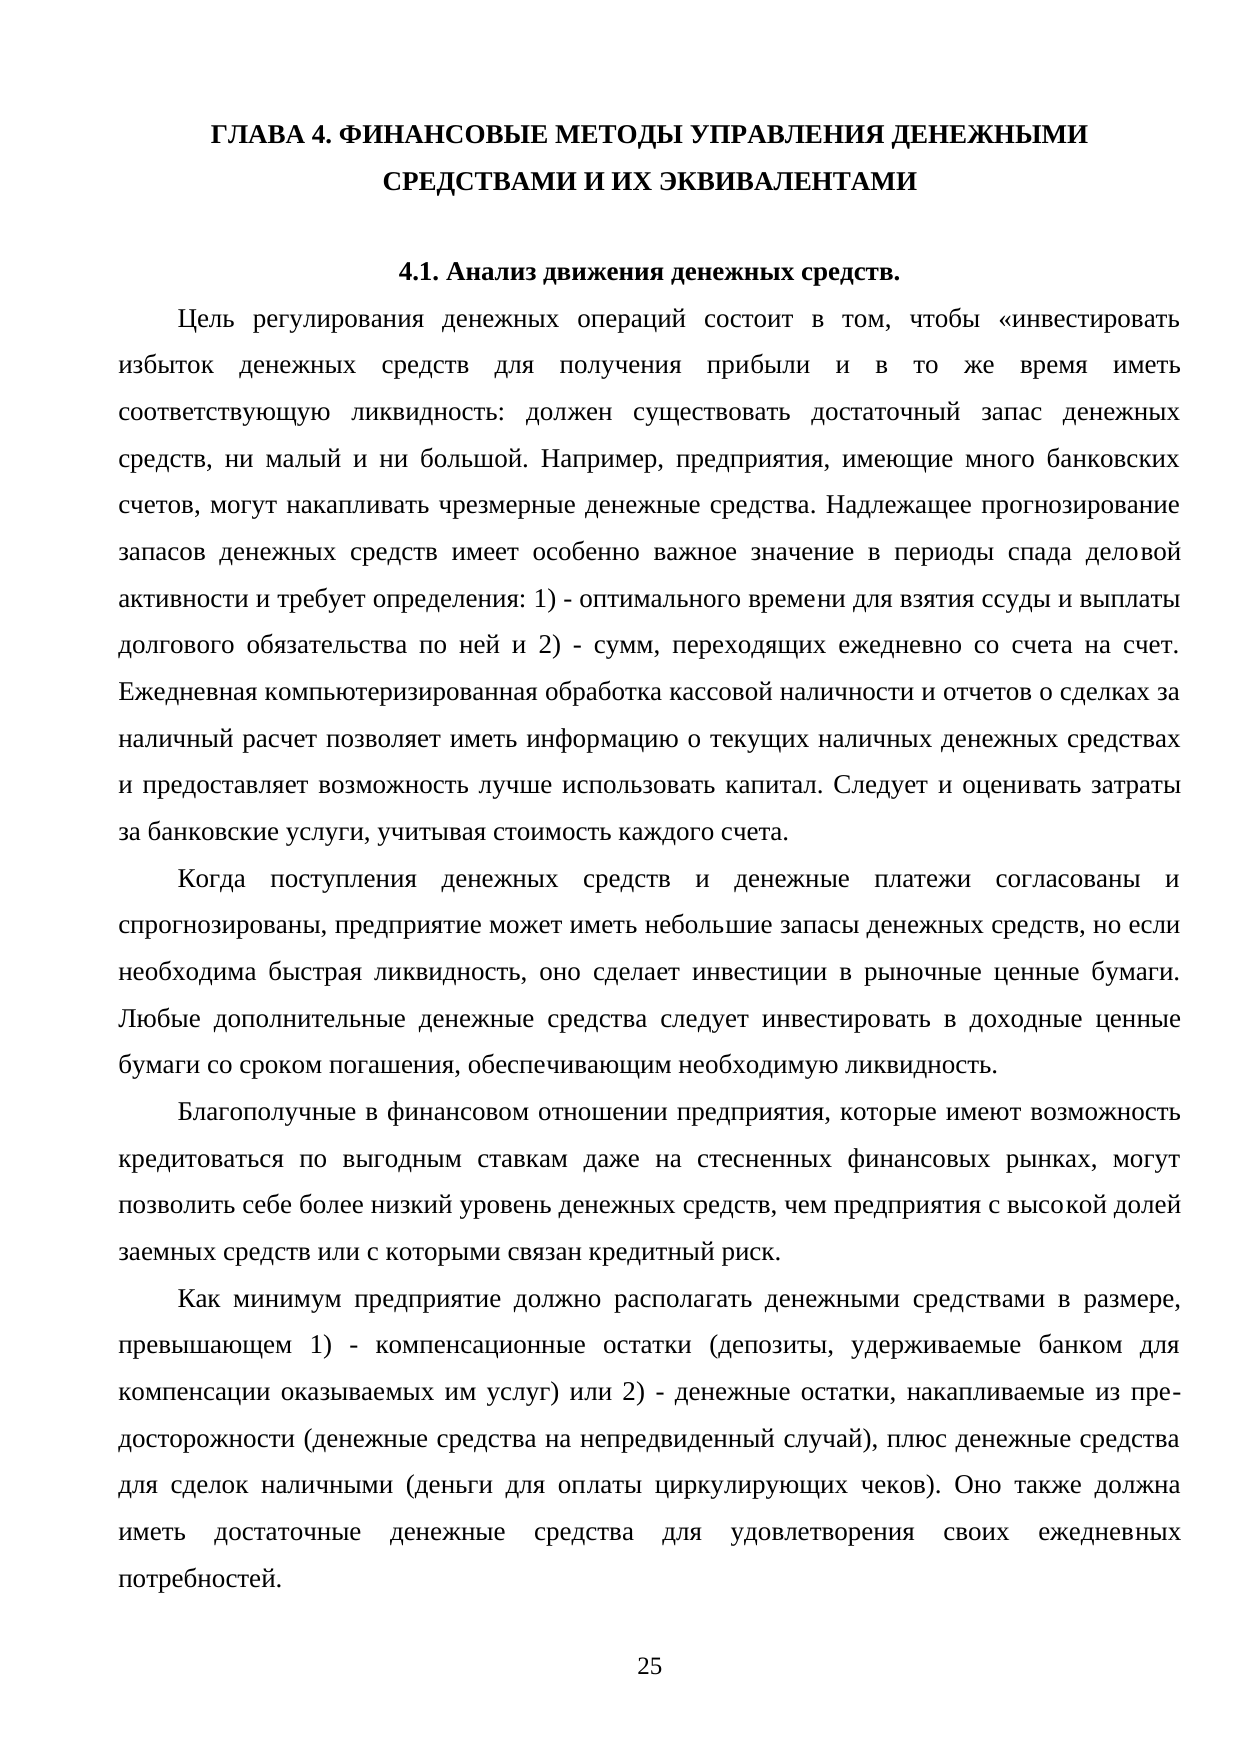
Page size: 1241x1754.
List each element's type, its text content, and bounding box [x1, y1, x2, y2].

text Цель регулирования денежных операций состоит в том, чтобы «инвестировать избыток денежных средств для получения прибыли и в то же время иметь соответствующую ликвидность: должен существовать достаточный запас денежных средств, ни малый и ни большой. Например, предприятия, имеющие много банковских счетов, могут накапливать чрезмерные денежные средства. Надлежащее прогнозирование запасов денежных средств имеет особенно важное значение в периоды спада деловой активности и требует определения: 1) - оптимального времени для взятия ссуды и выплаты долгового обязательства по ней и 2) - сумм, переходящих ежедневно со счета на счет. Ежедневная компьютеризированная обработка кассовой наличности и отчетов о сделках за наличный расчет позволяет иметь информацию о текущих наличных денежных средствах и предоставляет возможность лучше использовать капитал. Следует и оценивать затраты за банковские услуги, учитывая стоимость каждого счета. [118, 302, 1181, 846]
text Когда поступления денежных средств и денежные платежи согласованы и спрогнозированы, предприятие может иметь небольшие запасы денежных средств, но если необходима быстрая ликвидность, оно сделает инвестиции в рыночные ценные бумаги. Любые дополнительные денежные средства следует инвестировать в доходные ценные бумаги со сроком погашения, обеспечивающим необходимую ликвидность. [118, 862, 1181, 1079]
text ГЛАВА 4. ФИНАНСОВЫЕ МЕТОДЫ УПРАВЛЕНИЯ ДЕНЕЖНЫМИ СРЕДСТВАМИ И ИХ ЭКВИВАЛЕНТАМИ [118, 118, 1181, 196]
text 4.1. Анализ движения денежных средств. [118, 255, 1181, 286]
text Благополучные в финансовом отношении предприятия, которые имеют возможность кредитоваться по выгодным ставкам даже на стесненных финансовых рынках, могут позволить себе более низкий уровень денежных средств, чем предприятия с высокой долей заемных средств или с которыми связан кредитный риск. [118, 1095, 1181, 1266]
text Как минимум предприятие должно располагать денежными средствами в размере, превышающем 1) - компенсационные остатки (депозиты, удерживаемые банком для компенсации оказываемых им услуг) или 2) - денежные остатки, накапливаемые из предосторожности (денежные средства на непредвиденный случай), плюс денежные средства для сделок наличными (деньги для оплаты циркулирующих чеков). Оно также должна иметь достаточные денежные средства для удовлетворения своих ежедневных потребностей. [118, 1282, 1181, 1593]
